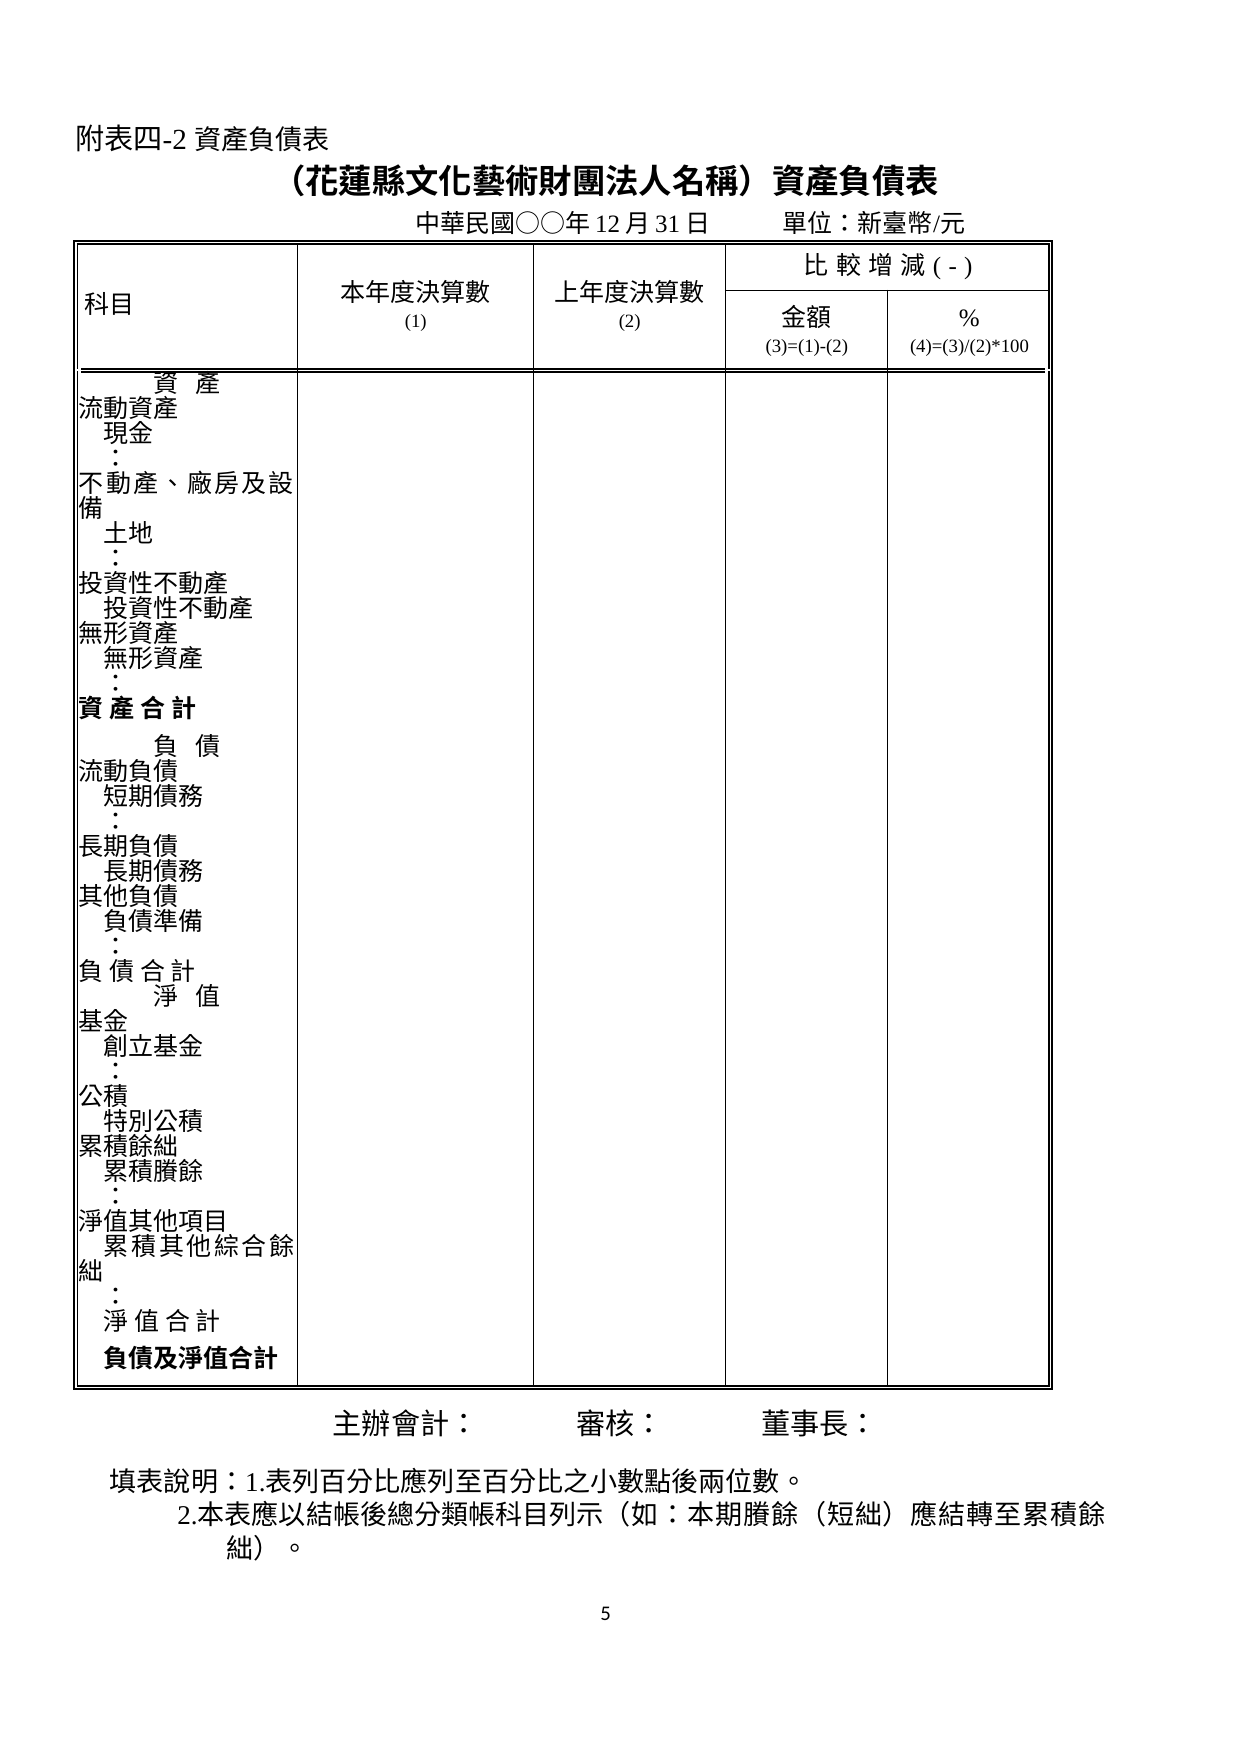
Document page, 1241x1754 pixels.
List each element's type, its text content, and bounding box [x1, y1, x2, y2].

text 附表四-2 資產負債表 [75, 129, 1136, 154]
table_header 本年度決算數 (1) [298, 245, 533, 368]
text 中華民國○○年12月31日 單位：新臺幣/元 [75, 203, 1186, 240]
table_cell 金額 (3)=(1)-(2) [726, 291, 887, 368]
table_cell [726, 373, 887, 1385]
table_cell % (4)=(3)/(2)*100 [888, 291, 1048, 368]
text 填表說明：1.表列百分比應列至百分比之小數點後兩位數。 [109, 1465, 1136, 1498]
table_cell [534, 373, 725, 1385]
table_cell 資 產 流動資產 現金 ： 不動產、廠房及設備 土地 ： 投資性不動產 投資性不動產 無形資產 無形資產 ： 資 產 合 計 負 債 流動負債 短期債務 ： 長期負債 長期債務 其他負債 負債準備 ： 負 債 合 計 淨 值 基金 創立基金 ： 公積 特別公積 累積餘絀 累積賸餘 ： 淨值其他項目 累積其他綜合餘絀 ： 淨 值 合 計 負債及淨值合計 [76, 368, 297, 1385]
text 主辦會計： 審核： 董事長： [75, 1415, 1136, 1440]
table_header 科目 [78, 245, 297, 368]
table_header 比較增減(-) [726, 245, 1048, 289]
table_header 上年度決算數 (2) [534, 245, 725, 368]
table_cell [298, 373, 533, 1385]
text 2.本表應以結帳後總分類帳科目列示（如：本期賸餘（短絀）應結轉至累積餘絀）。 [109, 1498, 1127, 1565]
table_cell [888, 368, 1050, 1385]
text （花蓮縣文化藝術財團法人名稱）資產負債表 [75, 154, 1136, 203]
